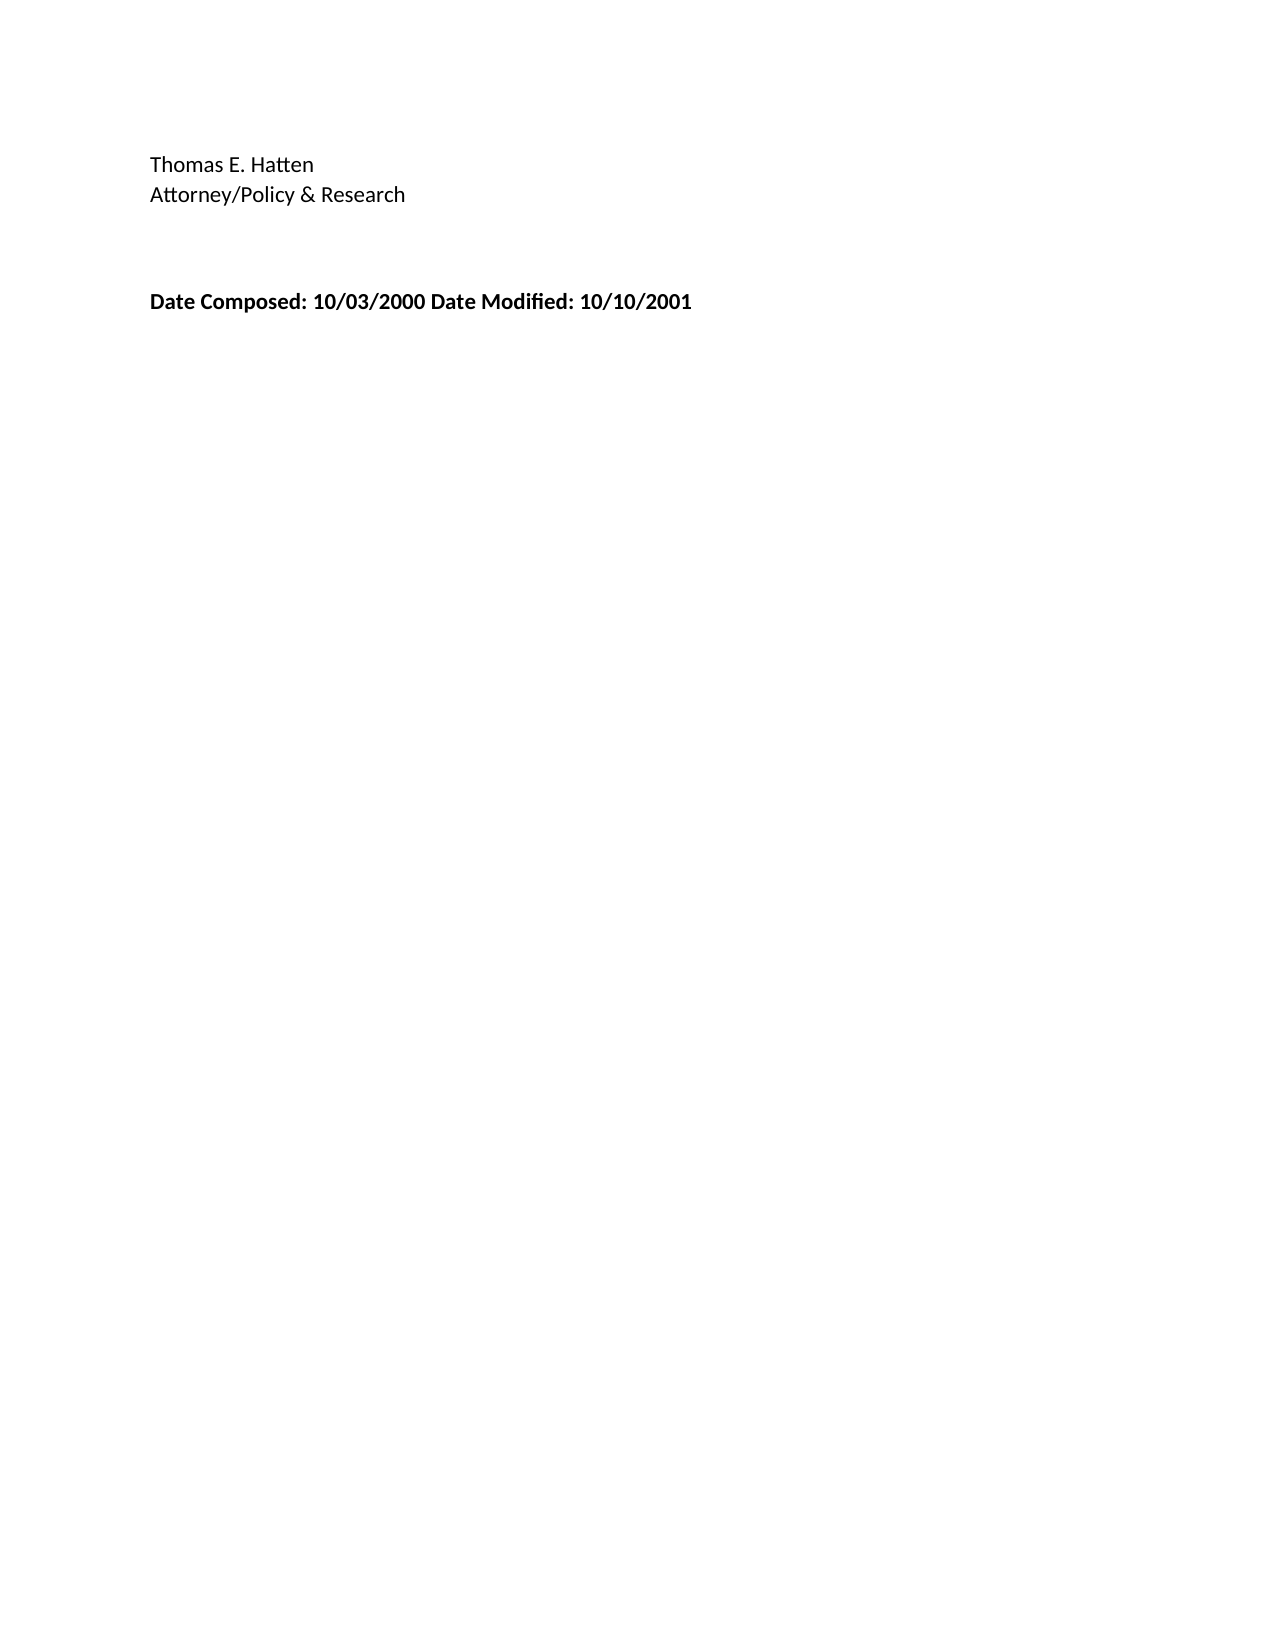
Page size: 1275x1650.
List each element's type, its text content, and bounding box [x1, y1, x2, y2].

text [150, 150, 1125, 208]
text Date Composed: 10/03/2000 Date Modified: 10/10/2001 [150, 227, 1125, 316]
